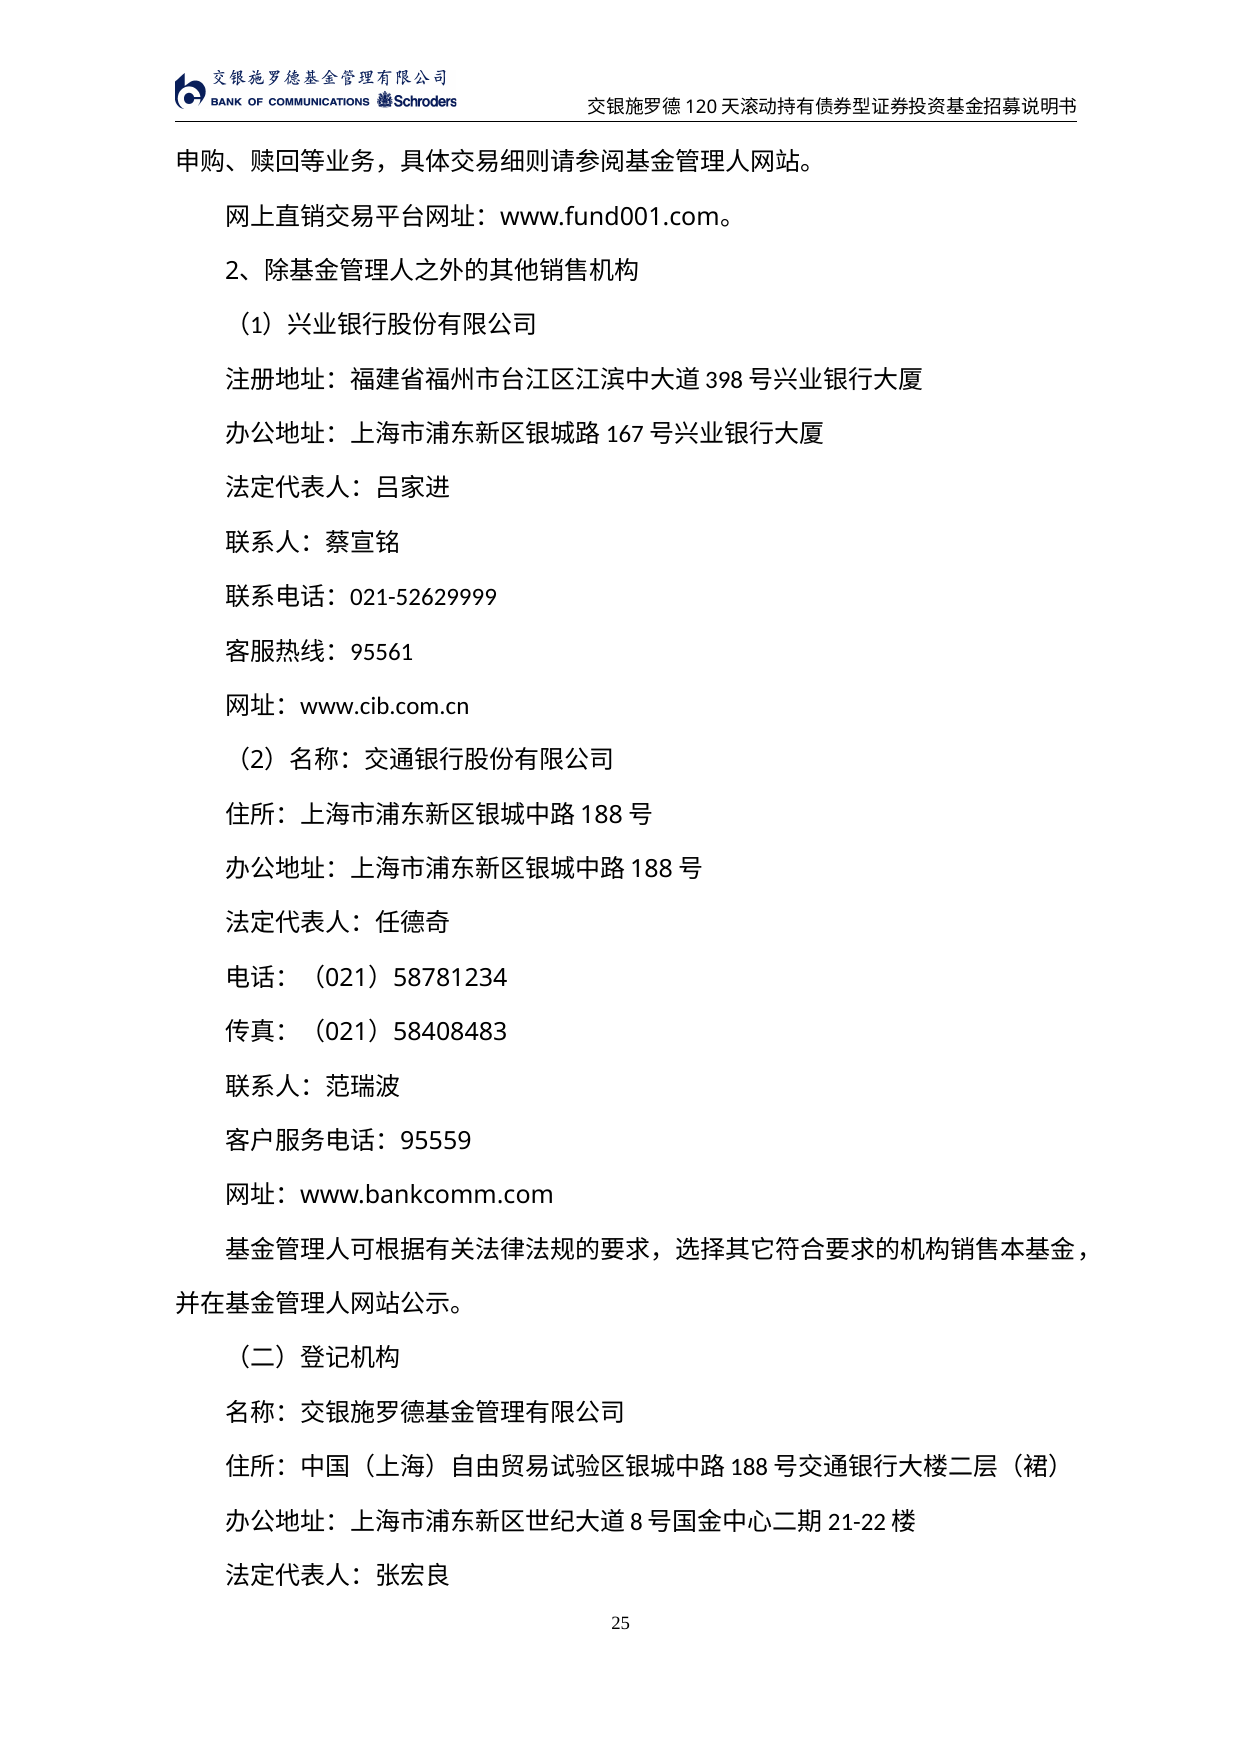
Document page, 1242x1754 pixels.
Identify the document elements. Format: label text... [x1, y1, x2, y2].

text （二）登记机构 [175, 1338, 1077, 1374]
text 法定代表人：张宏良 [175, 1555, 1077, 1592]
text （1）兴业银行股份有限公司 [175, 305, 1077, 341]
text 办公地址：上海市浦东新区银城中路188号 [175, 848, 1077, 885]
text 传真：（021）58408483 [175, 1012, 1077, 1048]
text 网上直销交易平台网址：www.fund001.com。 [175, 196, 1077, 232]
text 客服热线：95561 [175, 631, 1077, 667]
text 法定代表人：吕家进 [175, 468, 1077, 504]
text 住所：中国（上海）自由贸易试验区银城中路188号交通银行大楼二层（裙） [175, 1447, 1077, 1483]
text 法定代表人：任德奇 [175, 903, 1077, 939]
text 名称：交银施罗德基金管理有限公司 [175, 1392, 1077, 1428]
text 基金管理人可根据有关法律法规的要求，选择其它符合要求的机构销售本基金，并在基金管理人网站公示。 [175, 1229, 1077, 1320]
text 2、除基金管理人之外的其他销售机构 [175, 250, 1077, 287]
text 注册地址：福建省福州市台江区江滨中大道398号兴业银行大厦 [175, 359, 1077, 395]
text （2）名称：交通银行股份有限公司 [175, 740, 1077, 776]
picture [175, 70, 457, 109]
text 网址：www.cib.com.cn [175, 685, 1077, 722]
text 联系人：范瑞波 [175, 1066, 1077, 1102]
text 联系电话：021-52629999 [175, 577, 1077, 613]
text 电话：（021）58781234 [175, 957, 1077, 993]
text 住所：上海市浦东新区银城中路188号 [175, 794, 1077, 830]
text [175, 142, 1077, 178]
text 联系人：蔡宣铭 [175, 522, 1077, 558]
text 客户服务电话：95559 [175, 1120, 1077, 1157]
text 办公地址：上海市浦东新区世纪大道8号国金中心二期21-22楼 [175, 1501, 1077, 1537]
text 办公地址：上海市浦东新区银城路 167 号兴业银行大厦 [175, 413, 1077, 450]
text 网址：www.bankcomm.com [175, 1175, 1077, 1211]
